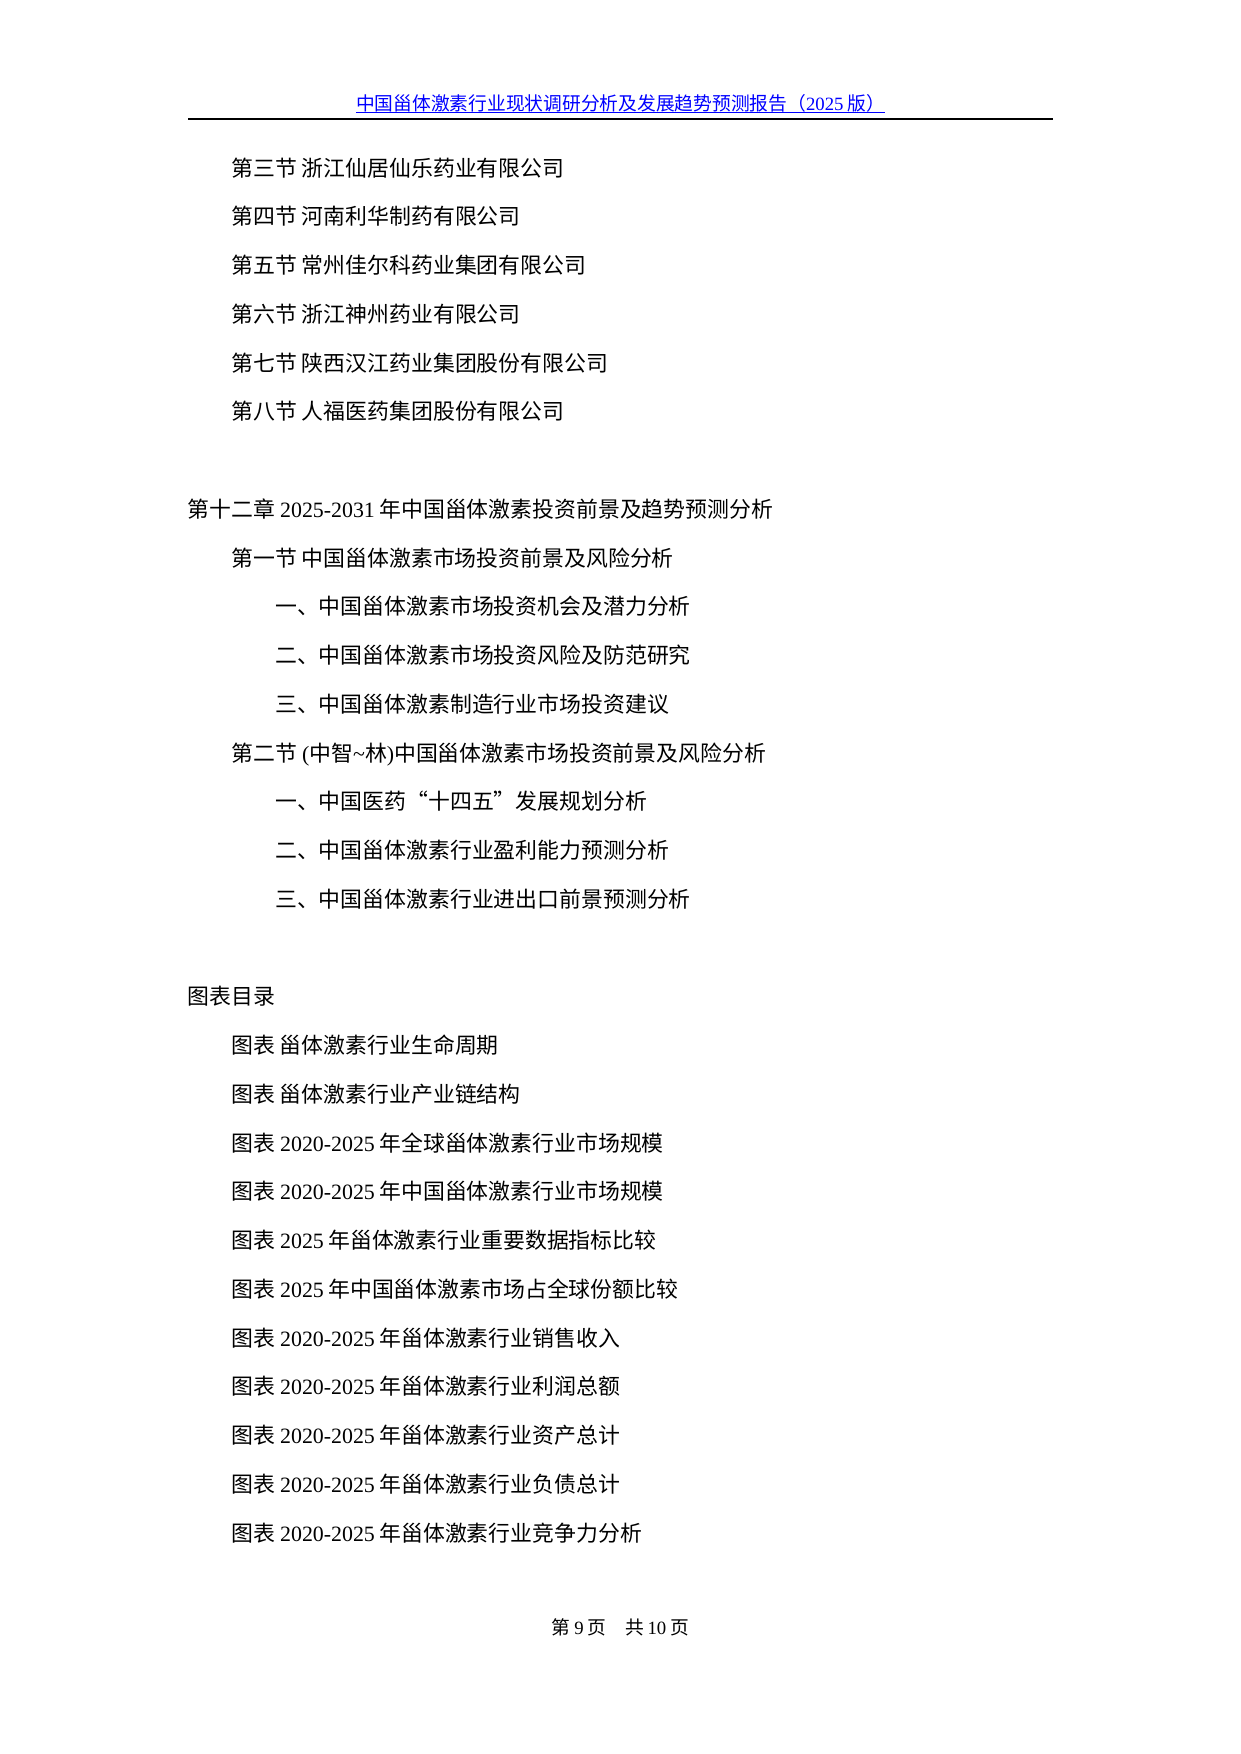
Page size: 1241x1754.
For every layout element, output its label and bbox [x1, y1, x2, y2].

text [187, 150, 1053, 1548]
